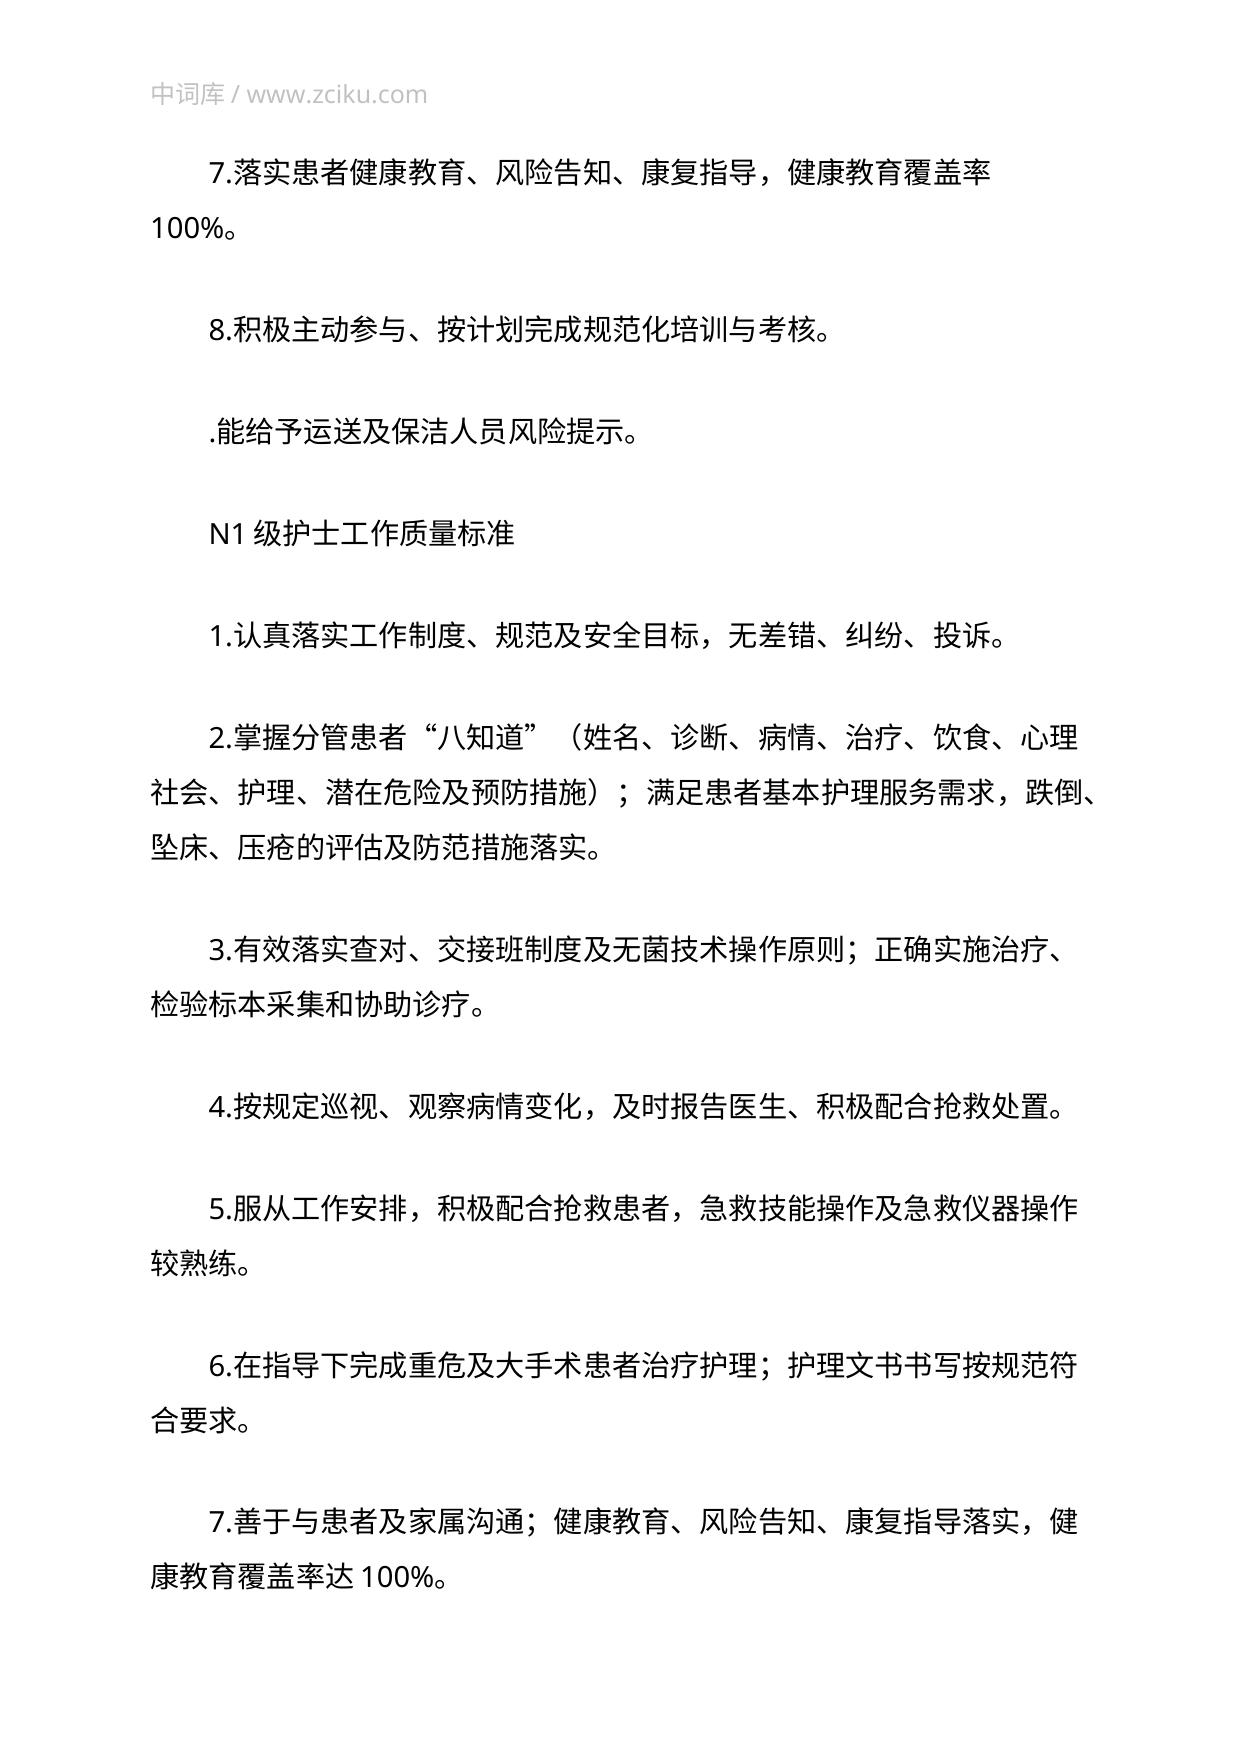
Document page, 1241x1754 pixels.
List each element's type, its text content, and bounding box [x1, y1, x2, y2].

text 7.善于与患者及家属沟通；健康教育、风险告知、康复指导落实，健康教育覆盖率达100%。 [150, 1499, 1090, 1596]
text 2.掌握分管患者“八知道”（姓名、诊断、病情、治疗、饮食、心理社会、护理、潜在危险及预防措施）；满足患者基本护理服务需求，跌倒、坠床、压疮的评估及防范措施落实。 [150, 715, 1090, 867]
text 1.认真落实工作制度、规范及安全目标，无差错、纠纷、投诉。 [150, 613, 1090, 655]
text 7.落实患者健康教育、风险告知、康复指导，健康教育覆盖率100%。 [150, 150, 1090, 247]
text 4.按规定巡视、观察病情变化，及时报告医生、积极配合抢救处置。 [150, 1083, 1090, 1126]
text 8.积极主动参与、按计划完成规范化培训与考核。 [150, 307, 1090, 349]
text .能给予运送及保洁人员风险提示。 [150, 409, 1090, 451]
text 6.在指导下完成重危及大手术患者治疗护理；护理文书书写按规范符合要求。 [150, 1342, 1090, 1439]
text N1级护士工作质量标准 [150, 511, 1090, 553]
text 5.服从工作安排，积极配合抢救患者，急救技能操作及急救仪器操作较熟练。 [150, 1185, 1090, 1283]
text 3.有效落实查对、交接班制度及无菌技术操作原则；正确实施治疗、检验标本采集和协助诊疗。 [150, 927, 1090, 1024]
